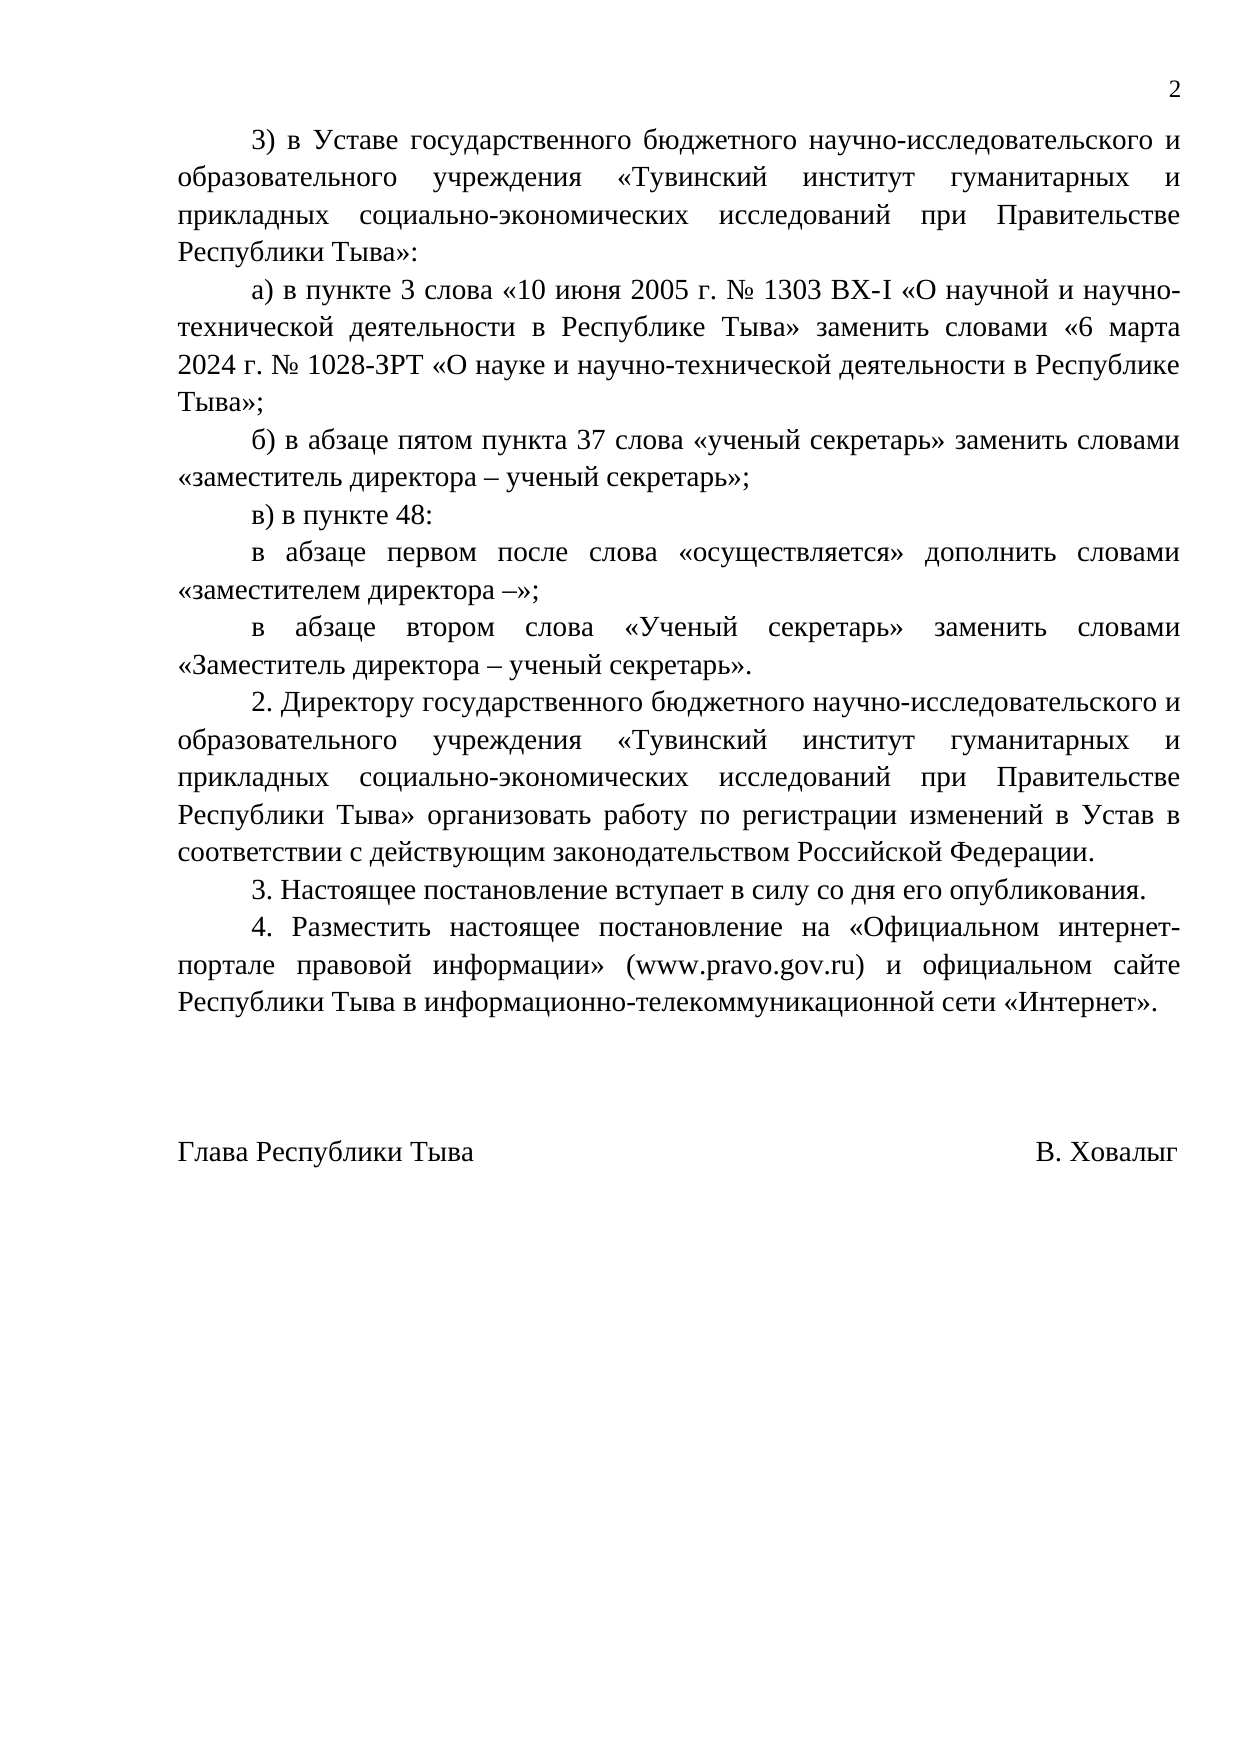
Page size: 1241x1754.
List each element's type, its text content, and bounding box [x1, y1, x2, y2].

text б) в абзаце пятом пункта 37 слова «ученый секретарь» заменить словами «заместитель директора – ученый секретарь»; [177, 418, 1181, 493]
text в абзаце втором слова «Ученый секретарь» заменить словами «Заместитель директора – ученый секретарь». [177, 606, 1181, 681]
text 3. Настоящее постановление вступает в силу со дня его опубликования. [177, 868, 1181, 906]
text 4. Разместить настоящее постановление на «Официальном интернет-портале правовой информации» (www.pravo.gov.ru) и официальном сайте Республики Тыва в информационно-телекоммуникационной сети «Интернет». [177, 906, 1181, 1018]
text а) в пункте 3 слова «10 июня 2005 г. № 1303 ВХ-I «О научной и научно-технической деятельности в Республике Тыва» заменить словами «6 марта 2024 г. № 1028-ЗРТ «О науке и научно-технической деятельности в Республике Тыва»; [177, 268, 1181, 418]
text 3) в Уставе государственного бюджетного научно-исследовательского и образовательного учреждения «Тувинский институт гуманитарных и прикладных социально-экономических исследований при Правительстве Республики Тыва»: [177, 118, 1181, 268]
text в) в пункте 48: [177, 493, 1181, 531]
text Глава Республики Тыва В. Ховалыг [177, 1131, 1181, 1168]
text в абзаце первом после слова «осуществляется» дополнить словами «заместителем директора –»; [177, 531, 1181, 606]
text 2. Директору государственного бюджетного научно-исследовательского и образовательного учреждения «Тувинский институт гуманитарных и прикладных социально-экономических исследований при Правительстве Республики Тыва» организовать работу по регистрации изменений в Устав в соответствии с действующим законодательством Российской Федерации. [177, 681, 1181, 868]
